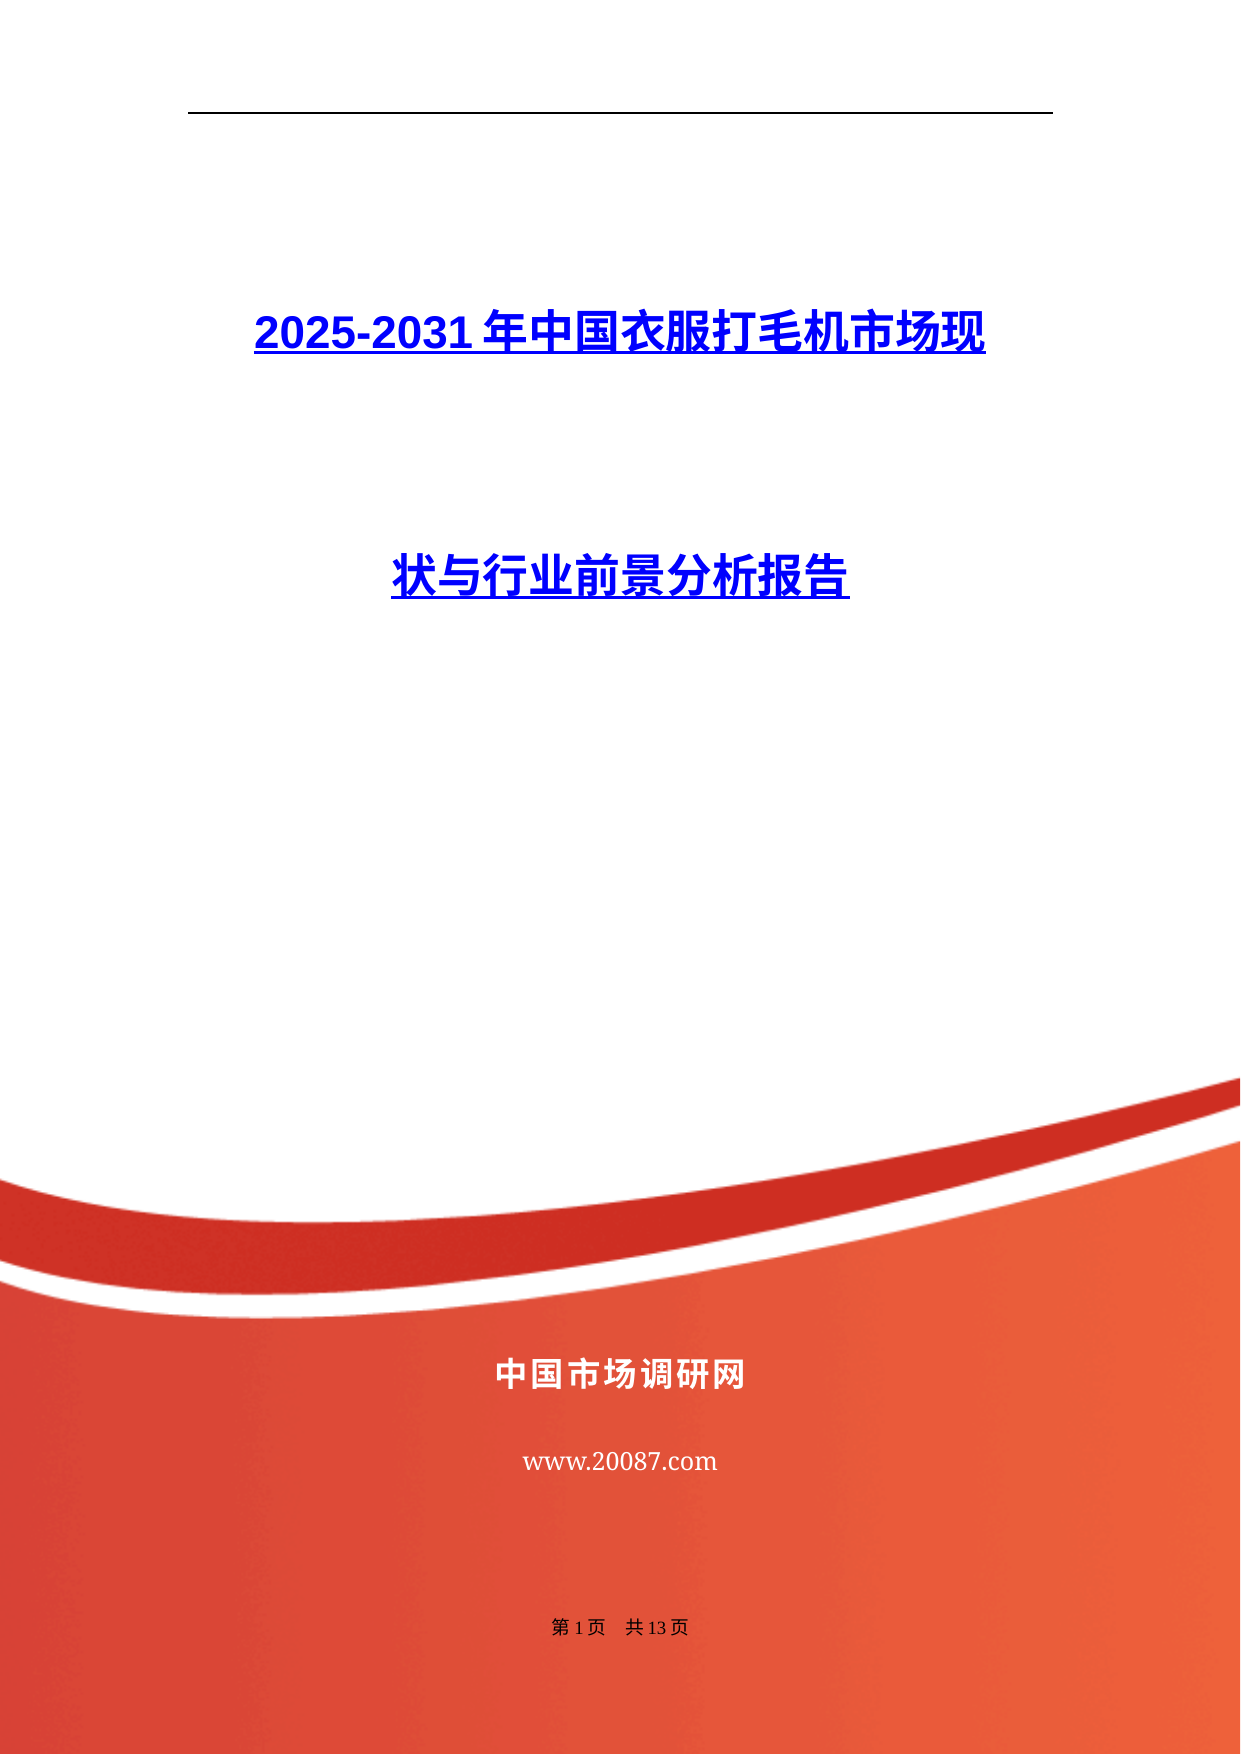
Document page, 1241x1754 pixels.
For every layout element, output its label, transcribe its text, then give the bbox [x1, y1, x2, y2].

text www.20087.com [187, 1428, 1053, 1493]
table_header 2025-2031年中国衣服打毛机市场现状与行业前景分析报告 [188, 207, 1053, 773]
picture [0, 1006, 1241, 1754]
subtitle 中国市场调研网 [187, 1339, 1053, 1404]
